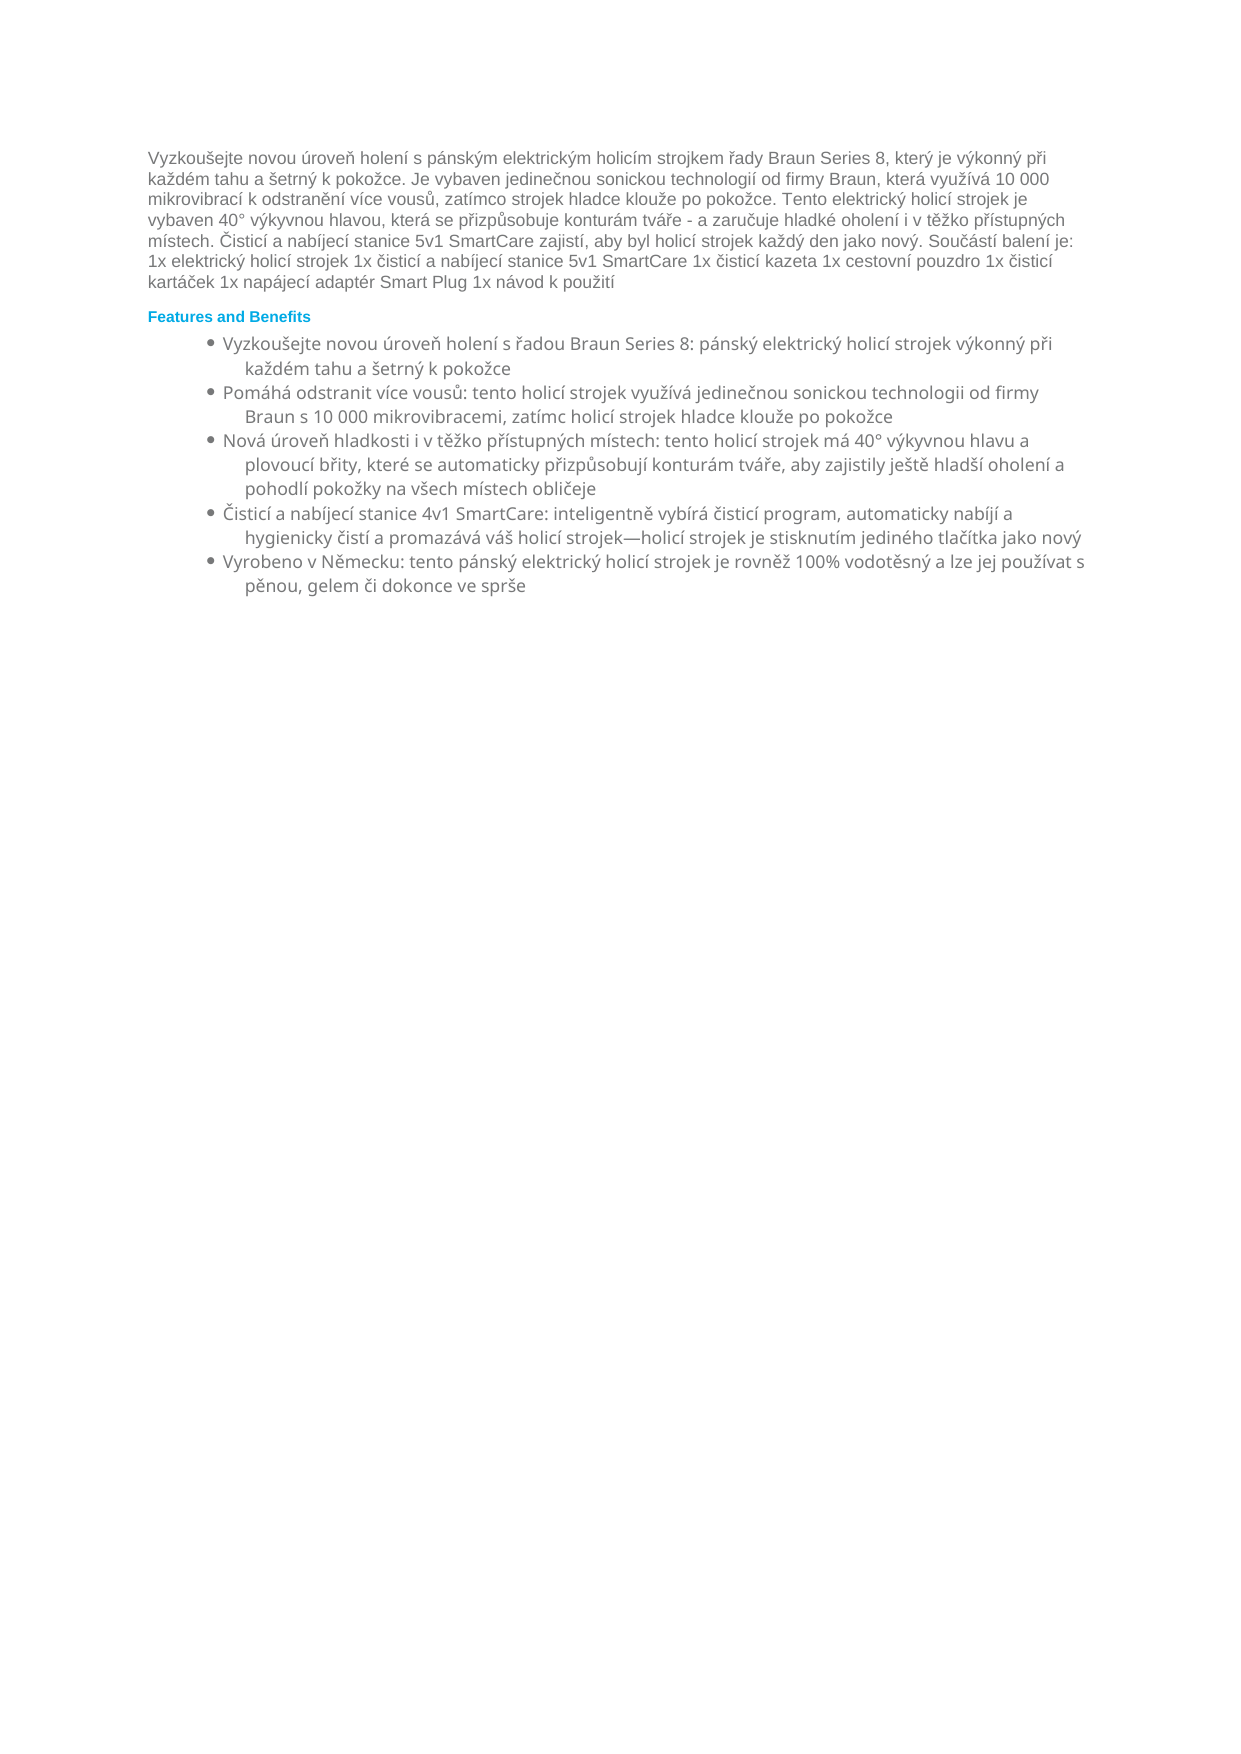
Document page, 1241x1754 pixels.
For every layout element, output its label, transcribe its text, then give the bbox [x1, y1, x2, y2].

list Pomáhá odstranit více vousů: tento holicí strojek využívá jedinečnou sonickou technologii od firmy Braun s 10 000 mikrovibracemi, zatímc holicí strojek hladce klouže po pokožce [207, 380, 1093, 428]
list Vyrobeno v Německu: tento pánský elektrický holicí strojek je rovněž 100% vodotěsný a lze jej používat s pěnou, gelem či dokonce ve sprše [207, 549, 1093, 598]
list Vyzkoušejte novou úroveň holení s řadou Braun Series 8: pánský elektrický holicí strojek výkonný při každém tahu a šetrný k pokožce [207, 332, 1093, 380]
list Čisticí a nabíjecí stanice 4v1 SmartCare: inteligentně vybírá čisticí program, automaticky nabíjí a hygienicky čistí a promazává váš holicí strojek—holicí strojek je stisknutím jediného tlačítka jako nový [207, 501, 1093, 549]
text Features and Benefits [148, 308, 1093, 326]
text Vyzkoušejte novou úroveň holení s pánským elektrickým holicím strojkem řady Braun Series 8, který je výkonný při každém tahu a šetrný k pokožce. Je vybaven jedinečnou sonickou technologií od firmy Braun, která využívá 10 000 mikrovibrací k odstranění více vousů, zatímco strojek hladce klouže po pokožce. Tento elektrický holicí strojek je vybaven 40° výkyvnou hlavou, která se přizpůsobuje konturám tváře - a zaručuje hladké oholení i v těžko přístupných místech. Čisticí a nabíjecí stanice 5v1 SmartCare zajistí, aby byl holicí strojek každý den jako nový. Součástí balení je: 1x elektrický holicí strojek 1x čisticí a nabíjecí stanice 5v1 SmartCare 1x čisticí kazeta 1x cestovní pouzdro 1x čisticí kartáček 1x napájecí adaptér Smart Plug 1x návod k použití [148, 148, 1093, 292]
list Nová úroveň hladkosti i v těžko přístupných místech: tento holicí strojek má 40° výkyvnou hlavu a plovoucí břity, které se automaticky přizpůsobují konturám tváře, aby zajistily ještě hladší oholení a pohodlí pokožky na všech místech obličeje [207, 428, 1093, 501]
